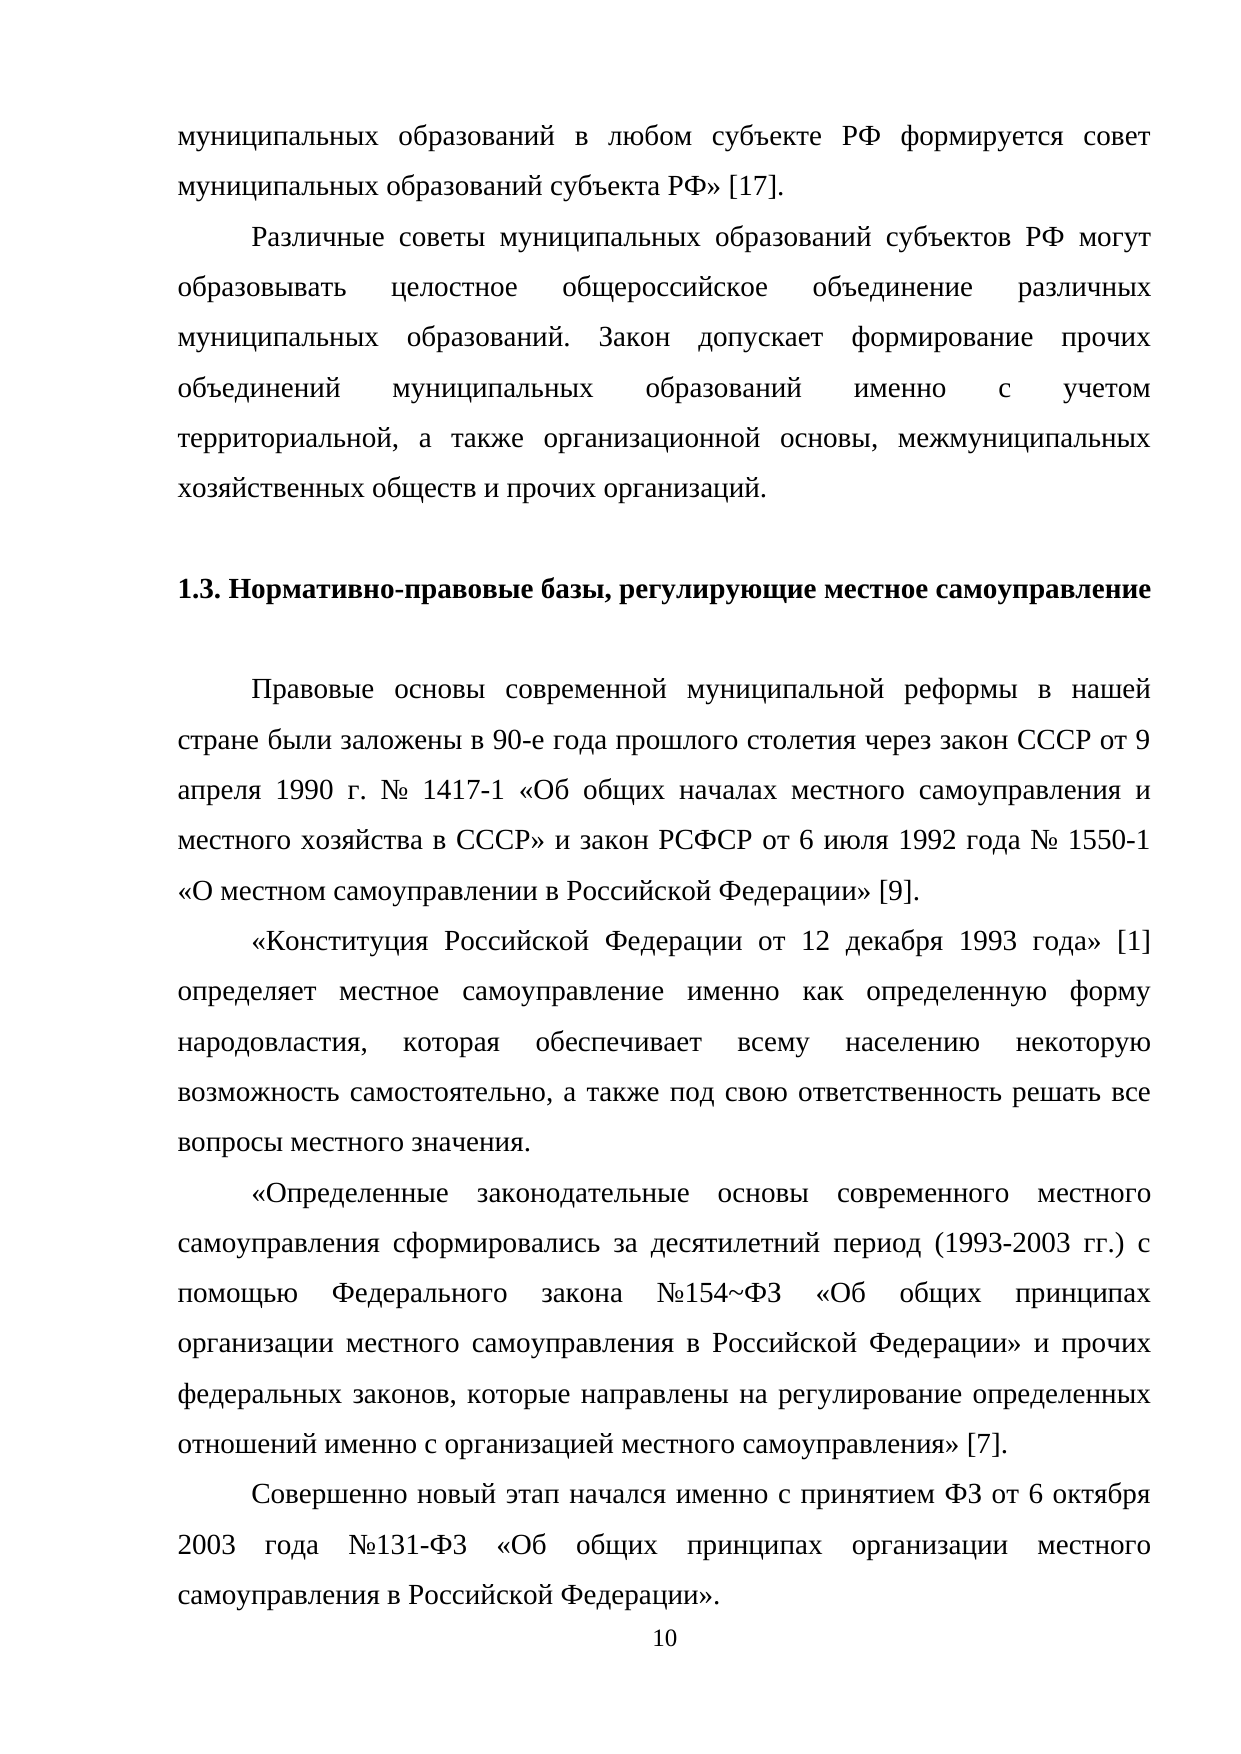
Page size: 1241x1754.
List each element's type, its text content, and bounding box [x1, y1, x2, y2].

text Правовые основы современной муниципальной реформы в нашей стране были заложены в 90-е года прошлого столетия через закон СССР от 9 апреля . № 1417-1 «Об общих началах местного самоуправления и местного хозяйства в СССР» и закон РСФСР от 6 июля 1992 года № 1550-1 «О местном самоуправлении в Российской Федерации» [9]. [177, 672, 1152, 906]
text Совершенно новый этап начался именно с принятием ФЗ от 6 октября 2003 года №131-Ф3 «Об общих принципах организации местного самоуправления в Российской Федерации». [177, 1477, 1152, 1611]
text «Определенные законодательные основы современного местного самоуправления сформировались за десятилетний период (1993-2003 гг.) с помощью Федерального закона №154~ФЗ «Об общих принципах организации местного самоуправления в Российской Федерации» и прочих федеральных законов, которые направлены на регулирование определенных отношений именно с организацией местного самоуправления» [7]. [177, 1175, 1152, 1460]
text 1.3. Нормативно-правовые базы, регулирующие местное самоуправление [177, 571, 1152, 604]
text «Конституция Российской Федерации от 12 декабря 1993 года» [1] определяет местное самоуправление именно как определенную форму народовластия, которая обеспечивает всему населению некоторую возможность самостоятельно, а также под свою ответственность решать все вопросы местного значения. [177, 923, 1152, 1158]
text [177, 118, 1152, 202]
text Различные советы муниципальных образований субъектов РФ могут образовывать целостное общероссийское объединение различных муниципальных образований. Закон допускает формирование прочих объединений муниципальных образований именно с учетом территориальной, а также организационной основы, межмуниципальных хозяйственных обществ и прочих организаций. [177, 219, 1152, 504]
